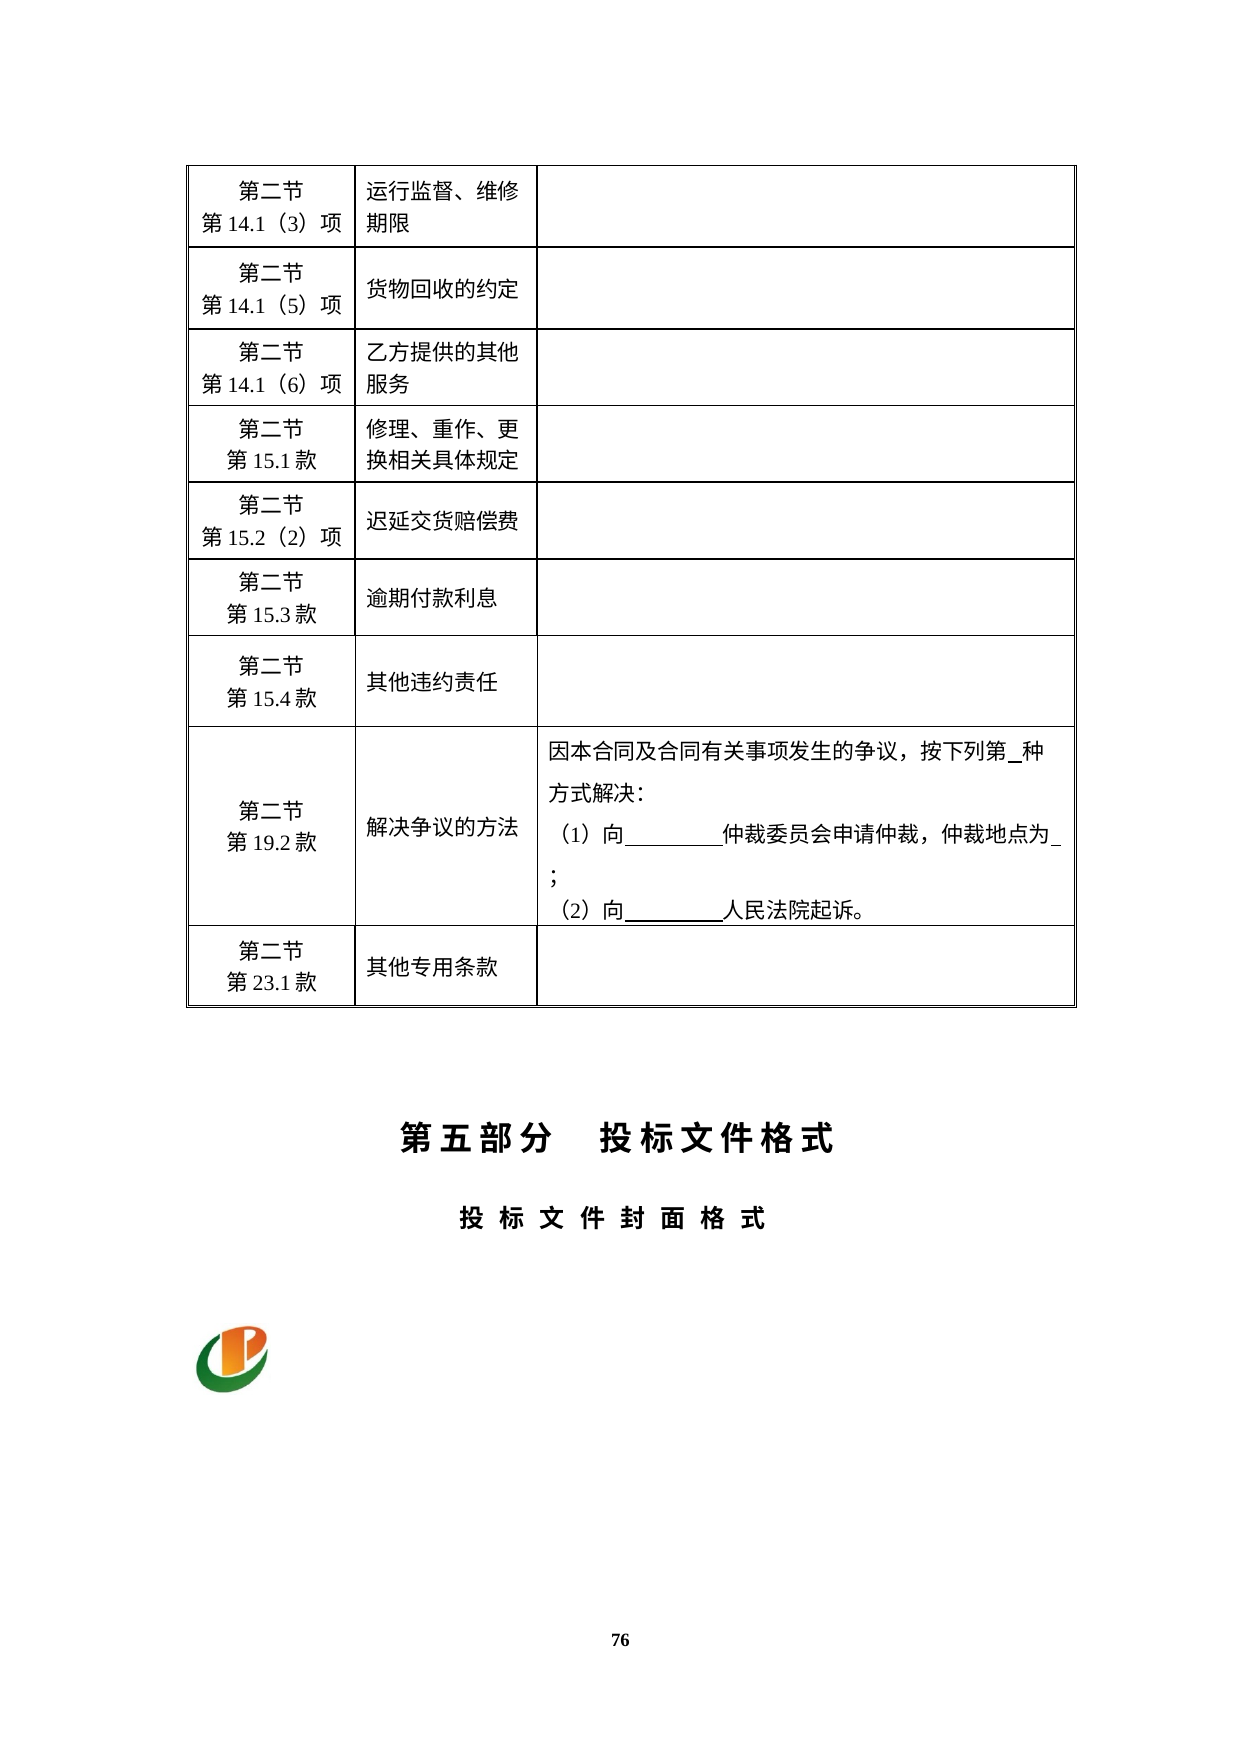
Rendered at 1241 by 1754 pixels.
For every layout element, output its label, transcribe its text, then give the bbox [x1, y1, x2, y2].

table_cell 第二节 第19.2款 [189, 727, 355, 924]
table_cell [538, 330, 1074, 404]
table_cell 第二节 第15.3款 [189, 560, 354, 634]
subtitle 第五部分 投标文件格式 [188, 1107, 1052, 1166]
table_cell 第二节 第14.1（5）项 [189, 248, 354, 328]
table_cell [538, 926, 1074, 1005]
table_cell 第二节 第14.1（3）项 [189, 166, 354, 246]
table_cell 第二节 第14.1（6）项 [189, 330, 354, 404]
table_cell 第二节 第23.1款 [189, 926, 354, 1005]
table_cell 第二节 第15.2（2）项 [189, 483, 354, 558]
table_cell [538, 248, 1074, 328]
picture [192, 1323, 271, 1395]
table_cell 第二节 第15.1款 [189, 406, 354, 481]
table_cell 其他违约责任 [356, 636, 537, 726]
table_cell [538, 483, 1074, 558]
table_cell 解决争议的方法 [356, 727, 537, 924]
table_cell 其他专用条款 [356, 926, 536, 1005]
text 投标文件封面格式 [188, 1187, 1052, 1246]
table_cell 运行监督、维修期限 [356, 166, 536, 246]
table_cell [538, 636, 1074, 726]
table_cell 乙方提供的其他服务 [356, 330, 536, 404]
table_cell 因本合同及合同有关事项发生的争议，按下列第 种方式解决： （1）向 仲裁委员会申请仲裁，仲裁地点为 ； （2）向 人民法院起诉。 [538, 727, 1074, 924]
table_cell [538, 406, 1074, 481]
table_cell [538, 166, 1074, 246]
table_cell 修理、重作、更换相关具体规定 [356, 406, 536, 481]
table_cell 货物回收的约定 [356, 248, 536, 328]
table_cell 逾期付款利息 [356, 560, 536, 634]
table_cell 迟延交货赔偿费 [356, 483, 536, 558]
table_cell 第二节 第15.4款 [189, 636, 355, 726]
table_cell [538, 560, 1074, 634]
